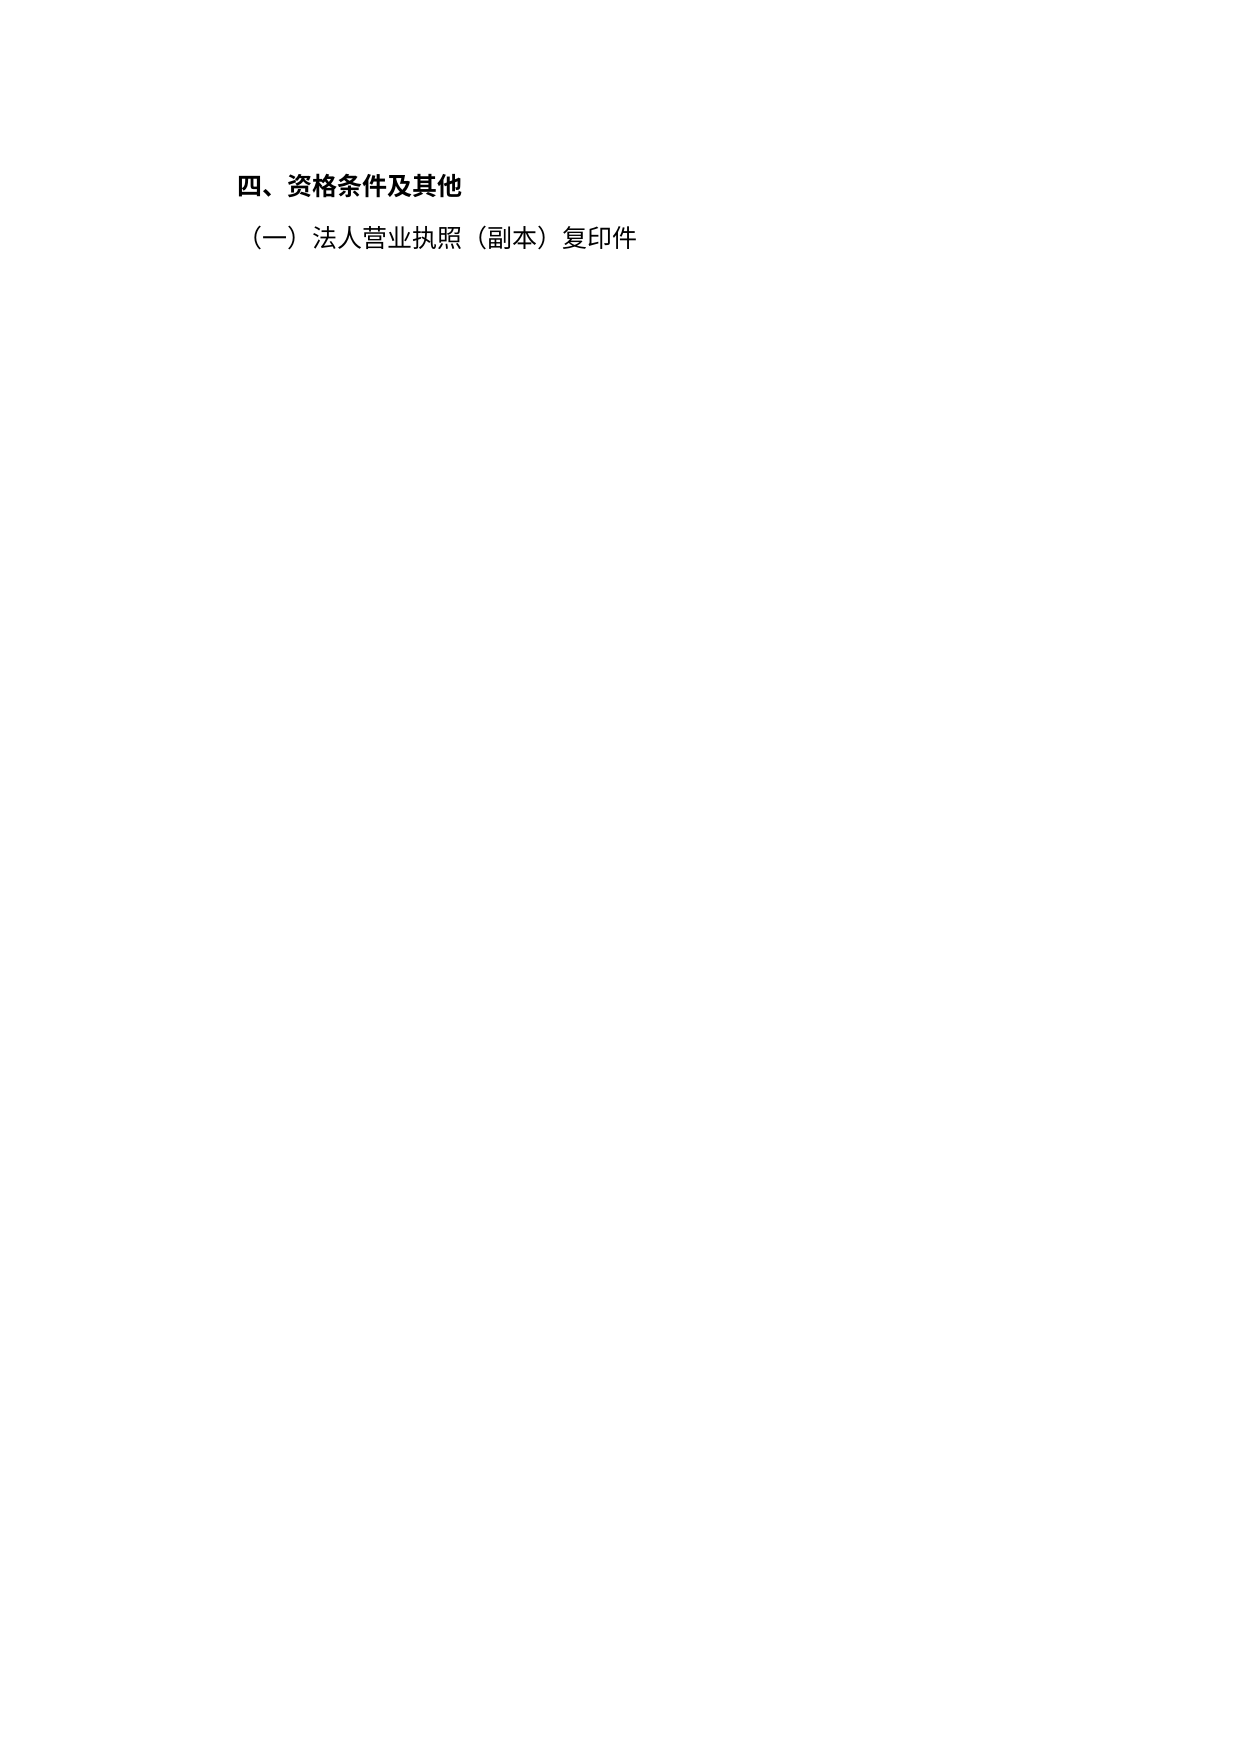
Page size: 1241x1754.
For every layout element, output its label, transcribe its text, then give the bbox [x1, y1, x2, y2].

text （一）法人营业执照（副本）复印件 [187, 204, 1053, 269]
subtitle 四、资格条件及其他 [187, 162, 1053, 204]
